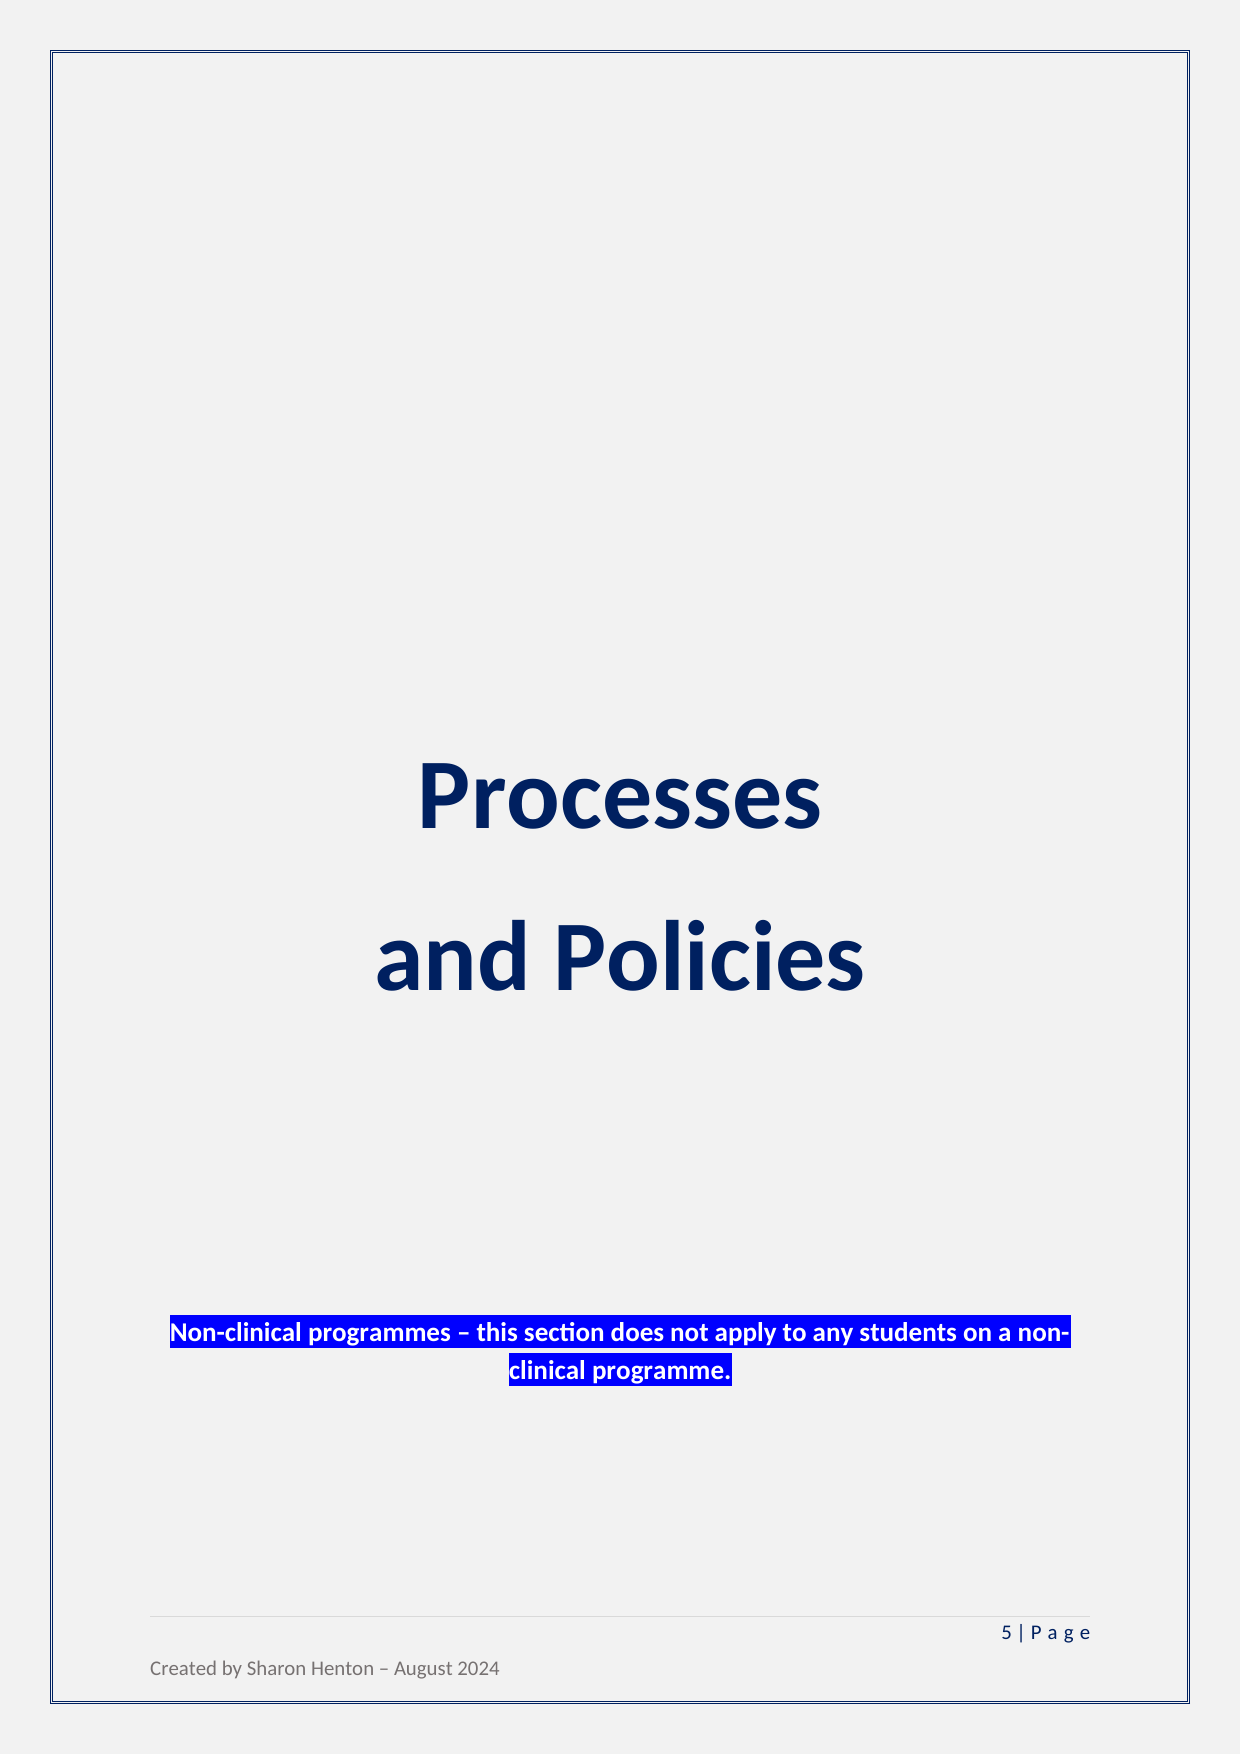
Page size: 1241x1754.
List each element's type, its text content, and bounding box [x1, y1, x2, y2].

text Processes [150, 732, 1090, 854]
text and Policies [150, 893, 1090, 1015]
text Non-clinical programmes – this section does not apply to any students on a non-clinical programme. [150, 1315, 1090, 1386]
